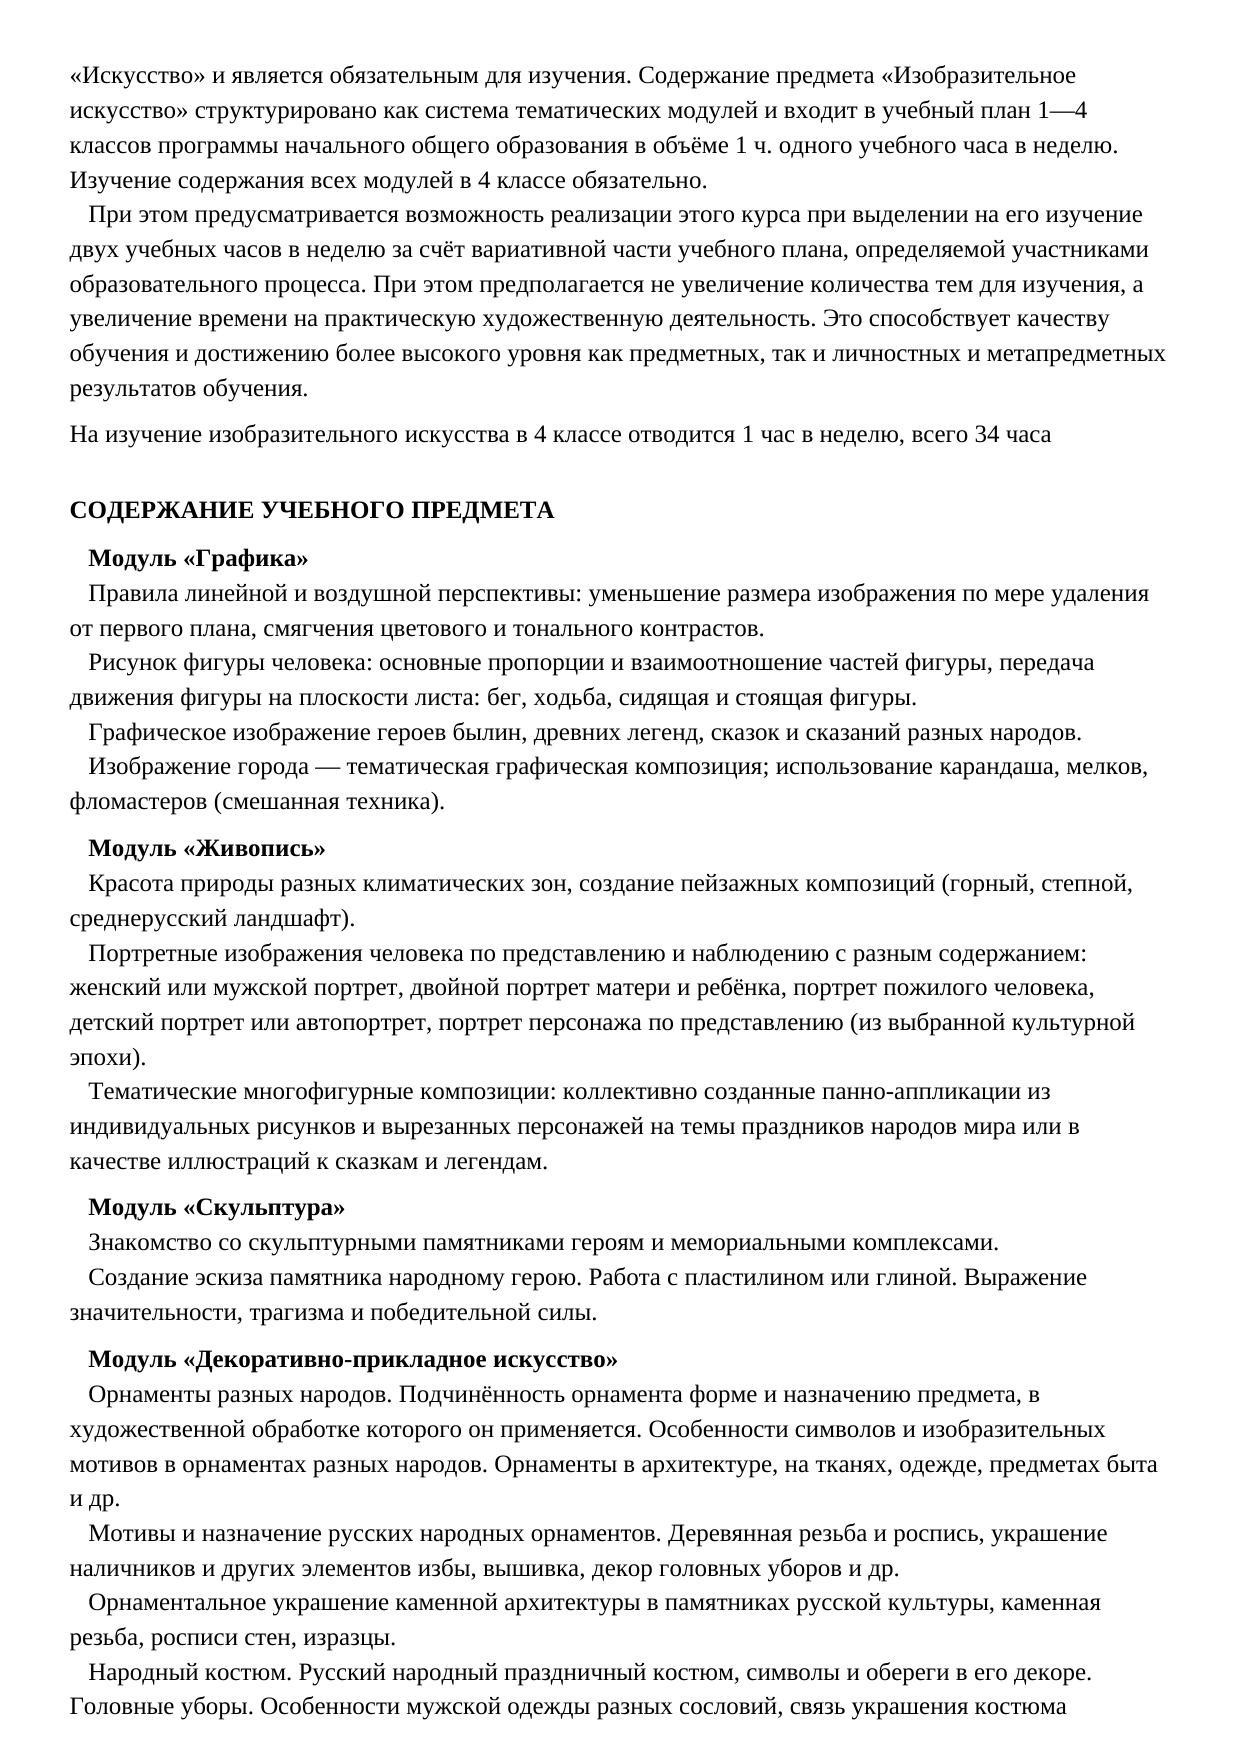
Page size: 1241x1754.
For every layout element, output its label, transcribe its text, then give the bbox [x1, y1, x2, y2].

text СОДЕРЖАНИЕ УЧЕБНОГО ПРЕДМЕТА [69, 496, 1182, 524]
text Рисунок фигуры человека: основные пропорции и взаимоотношение частей фигуры, передача движения фигуры на плоскости листа: бег, ходьба, сидящая и стоящая фигуры. [69, 647, 1098, 711]
text На изучение изобразительного искусства в 4 классе отводится 1 час в неделю, всего 34 часа [69, 419, 1182, 448]
text При этом предусматривается возможность реализации этого курса при выделении на его изучение двух учебных часов в неделю за счёт вариативной части учебного плана, определяемой участниками образовательного процесса. При этом предполагается не увеличение количества тем для изучения, а увеличение времени на практическую художественную деятельность. Это способствует качеству обучения и достижению более высокого уровня как предметных, так и личностных и метапредметных результатов обучения. [69, 199, 1169, 402]
text Красота природы разных климатических зон, создание пейзажных композиций (горный, степной, среднерусский ландшафт). [69, 868, 1136, 932]
text Тематические многофигурные композиции: коллективно созданные панно-аппликации из индивидуальных рисунков и вырезанных персонажей на темы праздников народов мира или в качестве иллюстраций к сказкам и легендам. [69, 1076, 1083, 1174]
text Орнаменты разных народов. Подчинённость орнамента форме и назначению предмета, в художественной обработке которого он применяется. Особенности символов и изобразительных мотивов в орнаментах разных народов. Орнаменты в архитектуре, на тканях, одежде, предметах быта и др. [69, 1379, 1161, 1512]
text Создание эскиза памятника народному герою. Работа с пластилином или глиной. Выражение значительности, трагизма и победительной силы. [69, 1262, 1090, 1326]
text «Искусство» и является обязательным для изучения. Содержание предмета «Изобразительное искусство» структурировано как система тематических модулей и входит в учебный план 1—4 классов программы начального общего образования в объёме 1 ч. одного учебного часа в неделю. Изучение содержания всех модулей в 4 классе обязательно. [69, 61, 1122, 193]
text Графическое изображение героев былин, древних легенд, сказок и сказаний разных народов. Изображение города — тематическая графическая композиция; использование карандаша, мелков, [88, 717, 1182, 780]
text Модуль «Декоративно-прикладное искусство» [88, 1344, 1182, 1373]
text Правила линейной и воздушной перспективы: уменьшение размера изображения по мере удаления от первого плана, смягчения цветового и тонального контрастов. [69, 578, 1152, 641]
text Мотивы и назначение русских народных орнаментов. Деревянная резьба и роспись, украшение наличников и других элементов избы, вышивка, декор головных уборов и др. [69, 1518, 1111, 1581]
text Портретные изображения человека по представлению и наблюдению с разным содержанием: женский или мужской портрет, двойной портрет матери и ребёнка, портрет пожилого человека, детский портрет или автопортрет, портрет персонажа по представлению (из выбранной культурной эпохи). [69, 938, 1138, 1071]
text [69, 1657, 1095, 1720]
text Модуль «Живопись» [88, 833, 1182, 862]
text Модуль «Графика» [88, 543, 1182, 572]
text Орнаментальное украшение каменной архитектуры в памятниках русской культуры, каменная резьба, росписи стен, изразцы. [69, 1587, 1104, 1651]
text Знакомство со скульптурными памятниками героям и мемориальными комплексами. [88, 1227, 1182, 1256]
text фломастеров (смешанная техника). [69, 786, 1182, 815]
text Модуль «Скульптура» [88, 1192, 1182, 1221]
